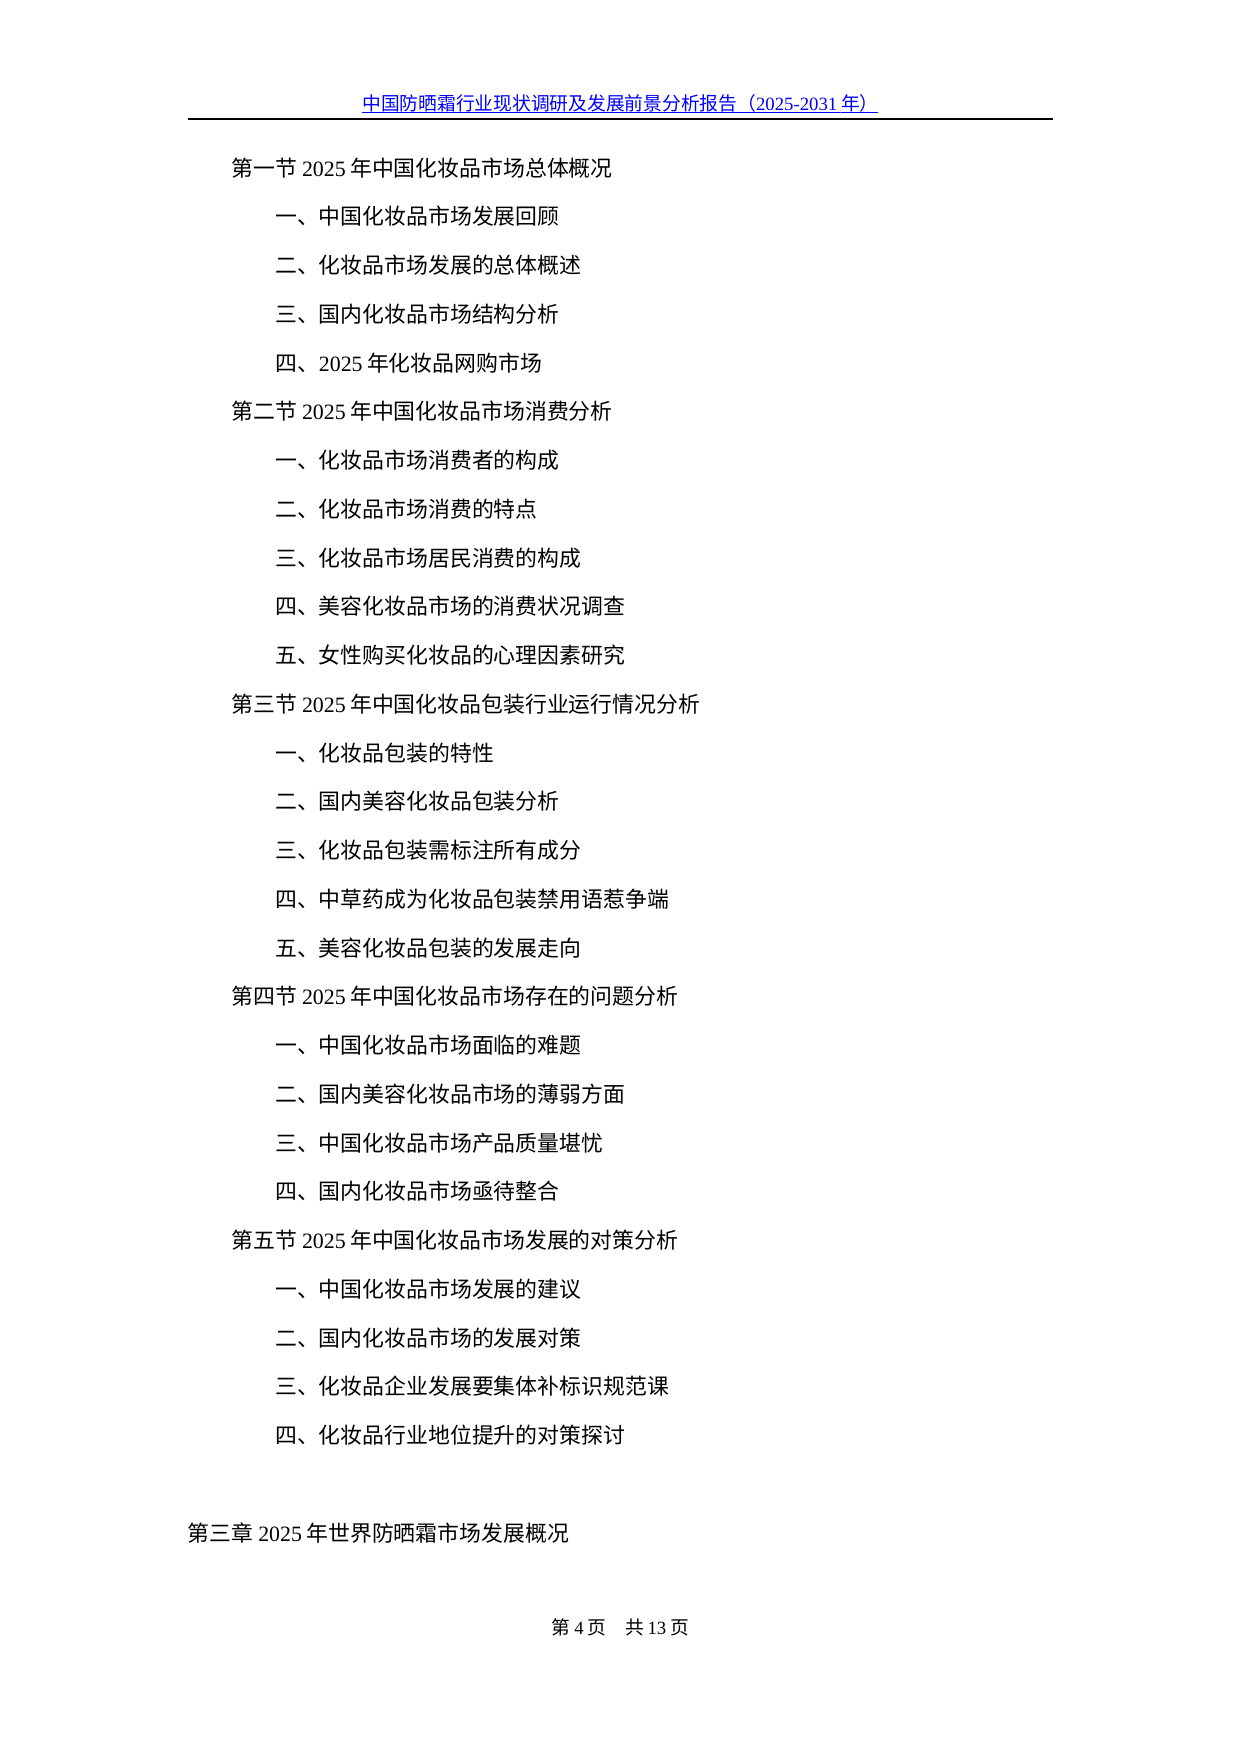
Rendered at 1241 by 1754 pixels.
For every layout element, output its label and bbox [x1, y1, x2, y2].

text [187, 150, 1053, 1548]
